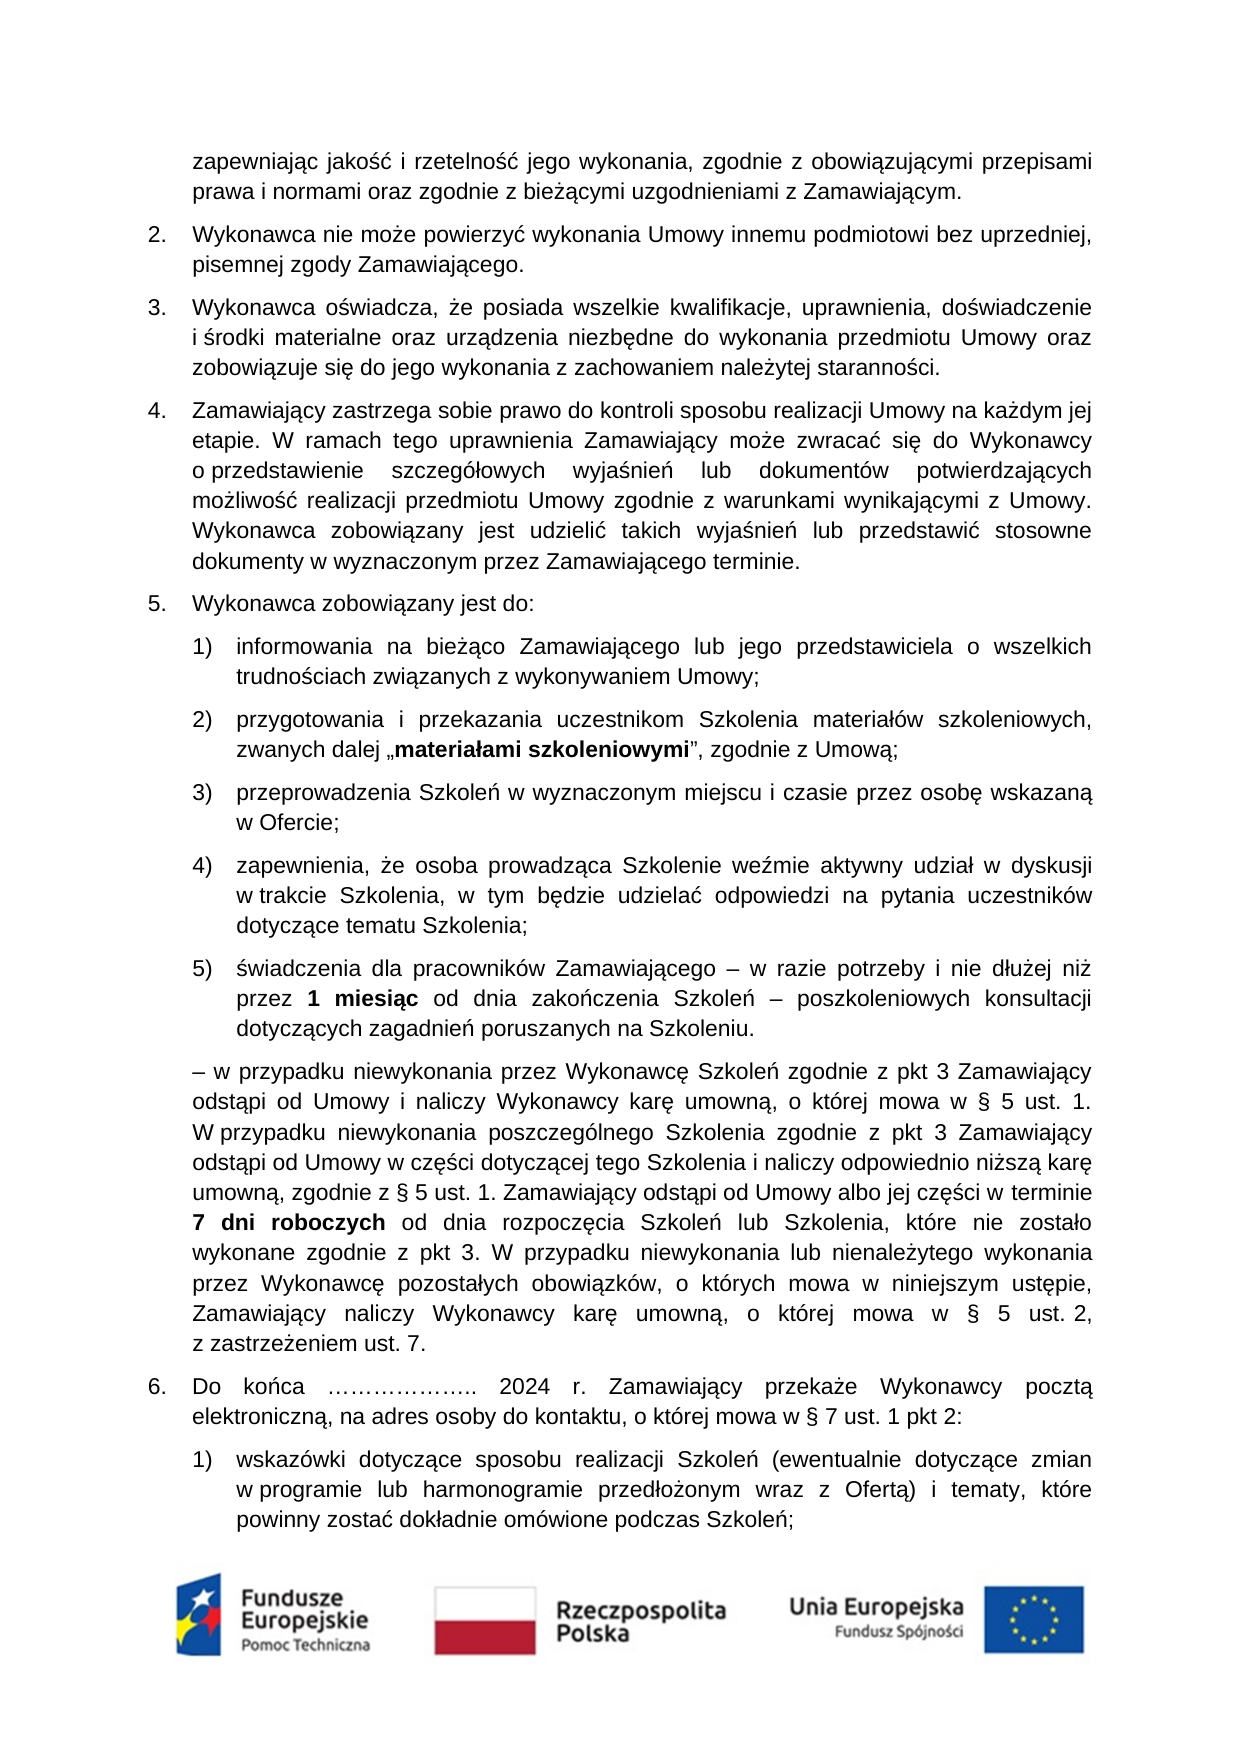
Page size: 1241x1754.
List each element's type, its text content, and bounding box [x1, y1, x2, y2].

list Zamawiający zastrzega sobie prawo do kontroli sposobu realizacji Umowy na każdym jej etapie. W ramach tego uprawnienia Zamawiający może zwracać się do Wykonawcy o przedstawienie szczegółowych wyjaśnień lub dokumentów potwierdzających możliwość realizacji przedmiotu Umowy zgodnie z warunkami wynikającymi z Umowy. Wykonawca zobowiązany jest udzielić takich wyjaśnień lub przedstawić stosowne dokumenty w wyznaczonym przez Zamawiającego terminie. [148, 397, 1093, 574]
list Wykonawca zobowiązany jest do: [148, 590, 1093, 617]
picture [149, 1563, 1091, 1673]
list zapewnienia, że osoba prowadząca Szkolenie weźmie aktywny udział w dyskusji w trakcie Szkolenia, w tym będzie udzielać odpowiedzi na pytania uczestników dotyczące tematu Szkolenia; [192, 852, 1093, 938]
list wskazówki dotyczące sposobu realizacji Szkoleń (ewentualnie dotyczące zmian w programie lub harmonogramie przedłożonym wraz z Ofertą) i tematy, które powinny zostać dokładnie omówione podczas Szkoleń; [192, 1446, 1093, 1532]
list Wykonawca nie może powierzyć wykonania Umowy innemu podmiotowi bez uprzedniej, pisemnej zgody Zamawiającego. [148, 221, 1093, 277]
list Do końca ……………….. 2024 r. Zamawiający przekaże Wykonawcy pocztą elektroniczną, na adres osoby do kontaktu, o której mowa w § 7 ust. 1 pkt 2: [148, 1373, 1093, 1429]
list świadczenia dla pracowników Zamawiającego – w razie potrzeby i nie dłużej niż przez 1 miesiąc od dnia zakończenia Szkoleń – poszkoleniowych konsultacji dotyczących zagadnień poruszanych na Szkoleniu. [192, 955, 1093, 1042]
list przeprowadzenia Szkoleń w wyznaczonym miejscu i czasie przez osobę wskazaną w Ofercie; [192, 779, 1093, 835]
text – w przypadku niewykonania przez Wykonawcę Szkoleń zgodnie z pkt 3 Zamawiający odstąpi od Umowy i naliczy Wykonawcy karę umowną, o której mowa w § 5 ust. 1. W przypadku niewykonania poszczególnego Szkolenia zgodnie z pkt 3 Zamawiający odstąpi od Umowy w części dotyczącej tego Szkolenia i naliczy odpowiednio niższą karę umowną, zgodnie z § 5 ust. 1. Zamawiający odstąpi od Umowy albo jej części w terminie 7 dni roboczych od dnia rozpoczęcia Szkoleń lub Szkolenia, które nie zostało wykonane zgodnie z pkt 3. W przypadku niewykonania lub nienależytego wykonania przez Wykonawcę pozostałych obowiązków, o których mowa w niniejszym ustępie, Zamawiający naliczy Wykonawcy karę umowną, o której mowa w § 5 ust. 2, z zastrzeżeniem ust. 7. [192, 1058, 1093, 1356]
list Wykonawca oświadcza, że posiada wszelkie kwalifikacje, uprawnienia, doświadczenie i środki materialne oraz urządzenia niezbędne do wykonania przedmiotu Umowy oraz zobowiązuje się do jego wykonania z zachowaniem należytej staranności. [148, 293, 1093, 380]
list przygotowania i przekazania uczestnikom Szkolenia materiałów szkoleniowych, zwanych dalej „materiałami szkoleniowymi”, zgodnie z Umową; [192, 706, 1093, 762]
list informowania na bieżąco Zamawiającego lub jego przedstawiciela o wszelkich trudnościach związanych z wykonywaniem Umowy; [192, 633, 1093, 689]
